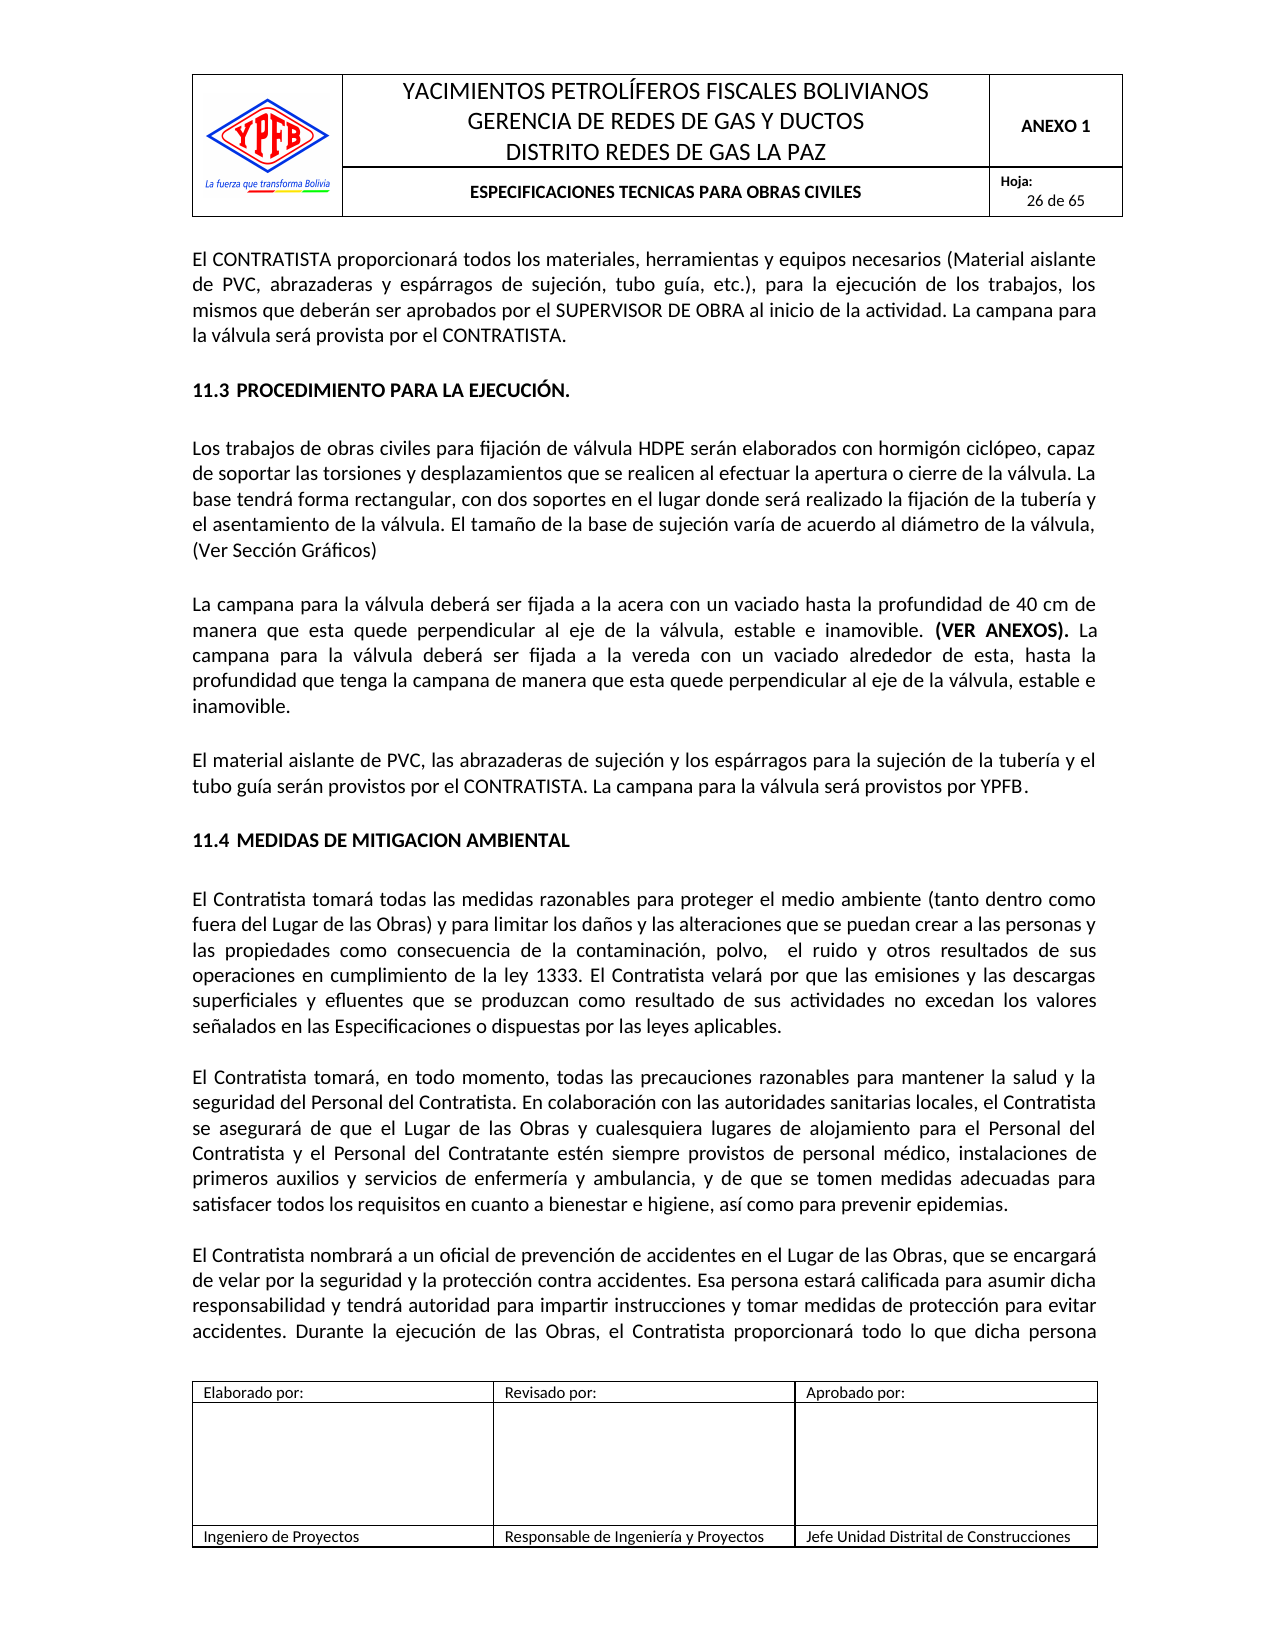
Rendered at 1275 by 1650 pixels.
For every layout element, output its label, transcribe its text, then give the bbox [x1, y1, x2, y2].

text El material aislante de PVC, las abrazaderas de sujeción y los espárragos para la sujeción de la tubería y el tubo guía serán provistos por el CONTRATISTA. La campana para la válvula será provistos por YPFB. [192, 748, 1098, 798]
list PROCEDIMIENTO PARA LA EJECUCIÓN. [192, 377, 1098, 402]
list MEDIDAS DE MITIGACION AMBIENTAL [192, 828, 1098, 853]
text La campana para la válvula deberá ser fijada a la acera con un vaciado hasta la profundidad de 40 cm de manera que esta quede perpendicular al eje de la válvula, estable e inamovible. (VER ANEXOS). La campana para la válvula deberá ser fijada a la vereda con un vaciado alrededor de esta, hasta la profundidad que tenga la campana de manera que esta quede perpendicular al eje de la válvula, estable e inamovible. [192, 591, 1098, 718]
text Los trabajos de obras civiles para fijación de válvula HDPE serán elaborados con hormigón ciclópeo, capaz de soportar las torsiones y desplazamientos que se realicen al efectuar la apertura o cierre de la válvula. La base tendrá forma rectangular, con dos soportes en el lugar donde será realizado la fijación de la tubería y el asentamiento de la válvula. El tamaño de la base de sujeción varía de acuerdo al diámetro de la válvula, (Ver Sección Gráficos) [192, 435, 1098, 562]
picture [203, 93, 331, 198]
text El Contratista tomará todas las medidas razonables para proteger el medio ambiente (tanto dentro como fuera del Lugar de las Obras) y para limitar los daños y las alteraciones que se puedan crear a las personas y las propiedades como consecuencia de la contaminación, polvo, el ruido y otros resultados de sus operaciones en cumplimiento de la ley 1333. El Contratista velará por que las emisiones y las descargas superficiales y efluentes que se produzcan como resultado de sus actividades no excedan los valores señalados en las Especificaciones o dispuestas por las leyes aplicables. [192, 886, 1098, 1038]
text El CONTRATISTA proporcionará todos los materiales, herramientas y equipos necesarios (Material aislante de PVC, abrazaderas y espárragos de sujeción, tubo guía, etc.), para la ejecución de los trabajos, los mismos que deberán ser aprobados por el SUPERVISOR DE OBRA al inicio de la actividad. La campana para la válvula será provista por el CONTRATISTA. [192, 246, 1098, 348]
text El Contratista tomará, en todo momento, todas las precauciones razonables para mantener la salud y la seguridad del Personal del Contratista. En colaboración con las autoridades sanitarias locales, el Contratista se asegurará de que el Lugar de las Obras y cualesquiera lugares de alojamiento para el Personal del Contratista y el Personal del Contratante estén siempre provistos de personal médico, instalaciones de primeros auxilios y servicios de enfermería y ambulancia, y de que se tomen medidas adecuadas para satisfacer todos los requisitos en cuanto a bienestar e higiene, así como para prevenir epidemias. [192, 1064, 1098, 1216]
